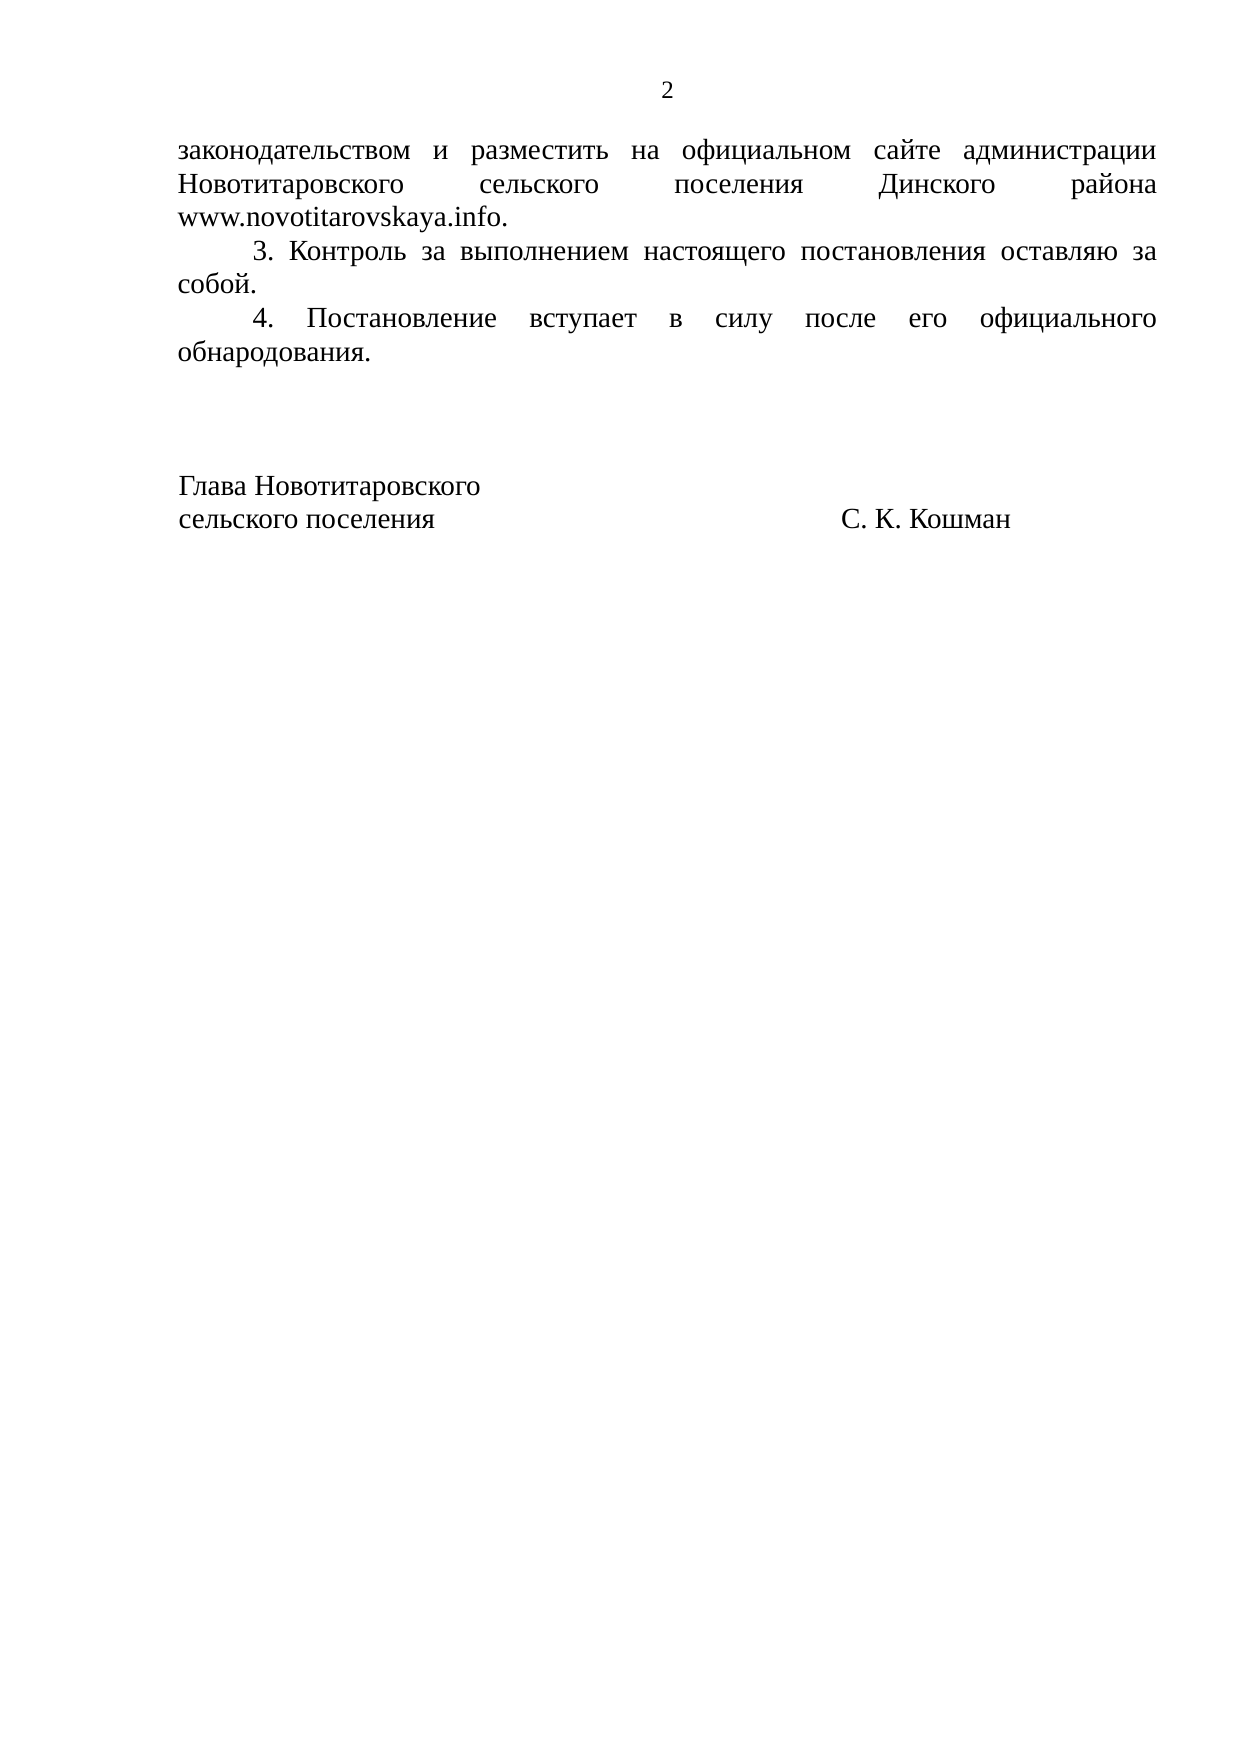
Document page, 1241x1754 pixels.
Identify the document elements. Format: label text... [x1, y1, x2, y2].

table_header С. К. Кошман [676, 468, 1175, 535]
table_header Глава Новотитаровского сельского поселения [177, 468, 676, 535]
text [177, 132, 1157, 233]
text 3. Контроль за выполнением настоящего постановления оставляю за собой. [177, 233, 1157, 300]
text 4. Постановление вступает в силу после его официального обнародования. [177, 300, 1157, 367]
